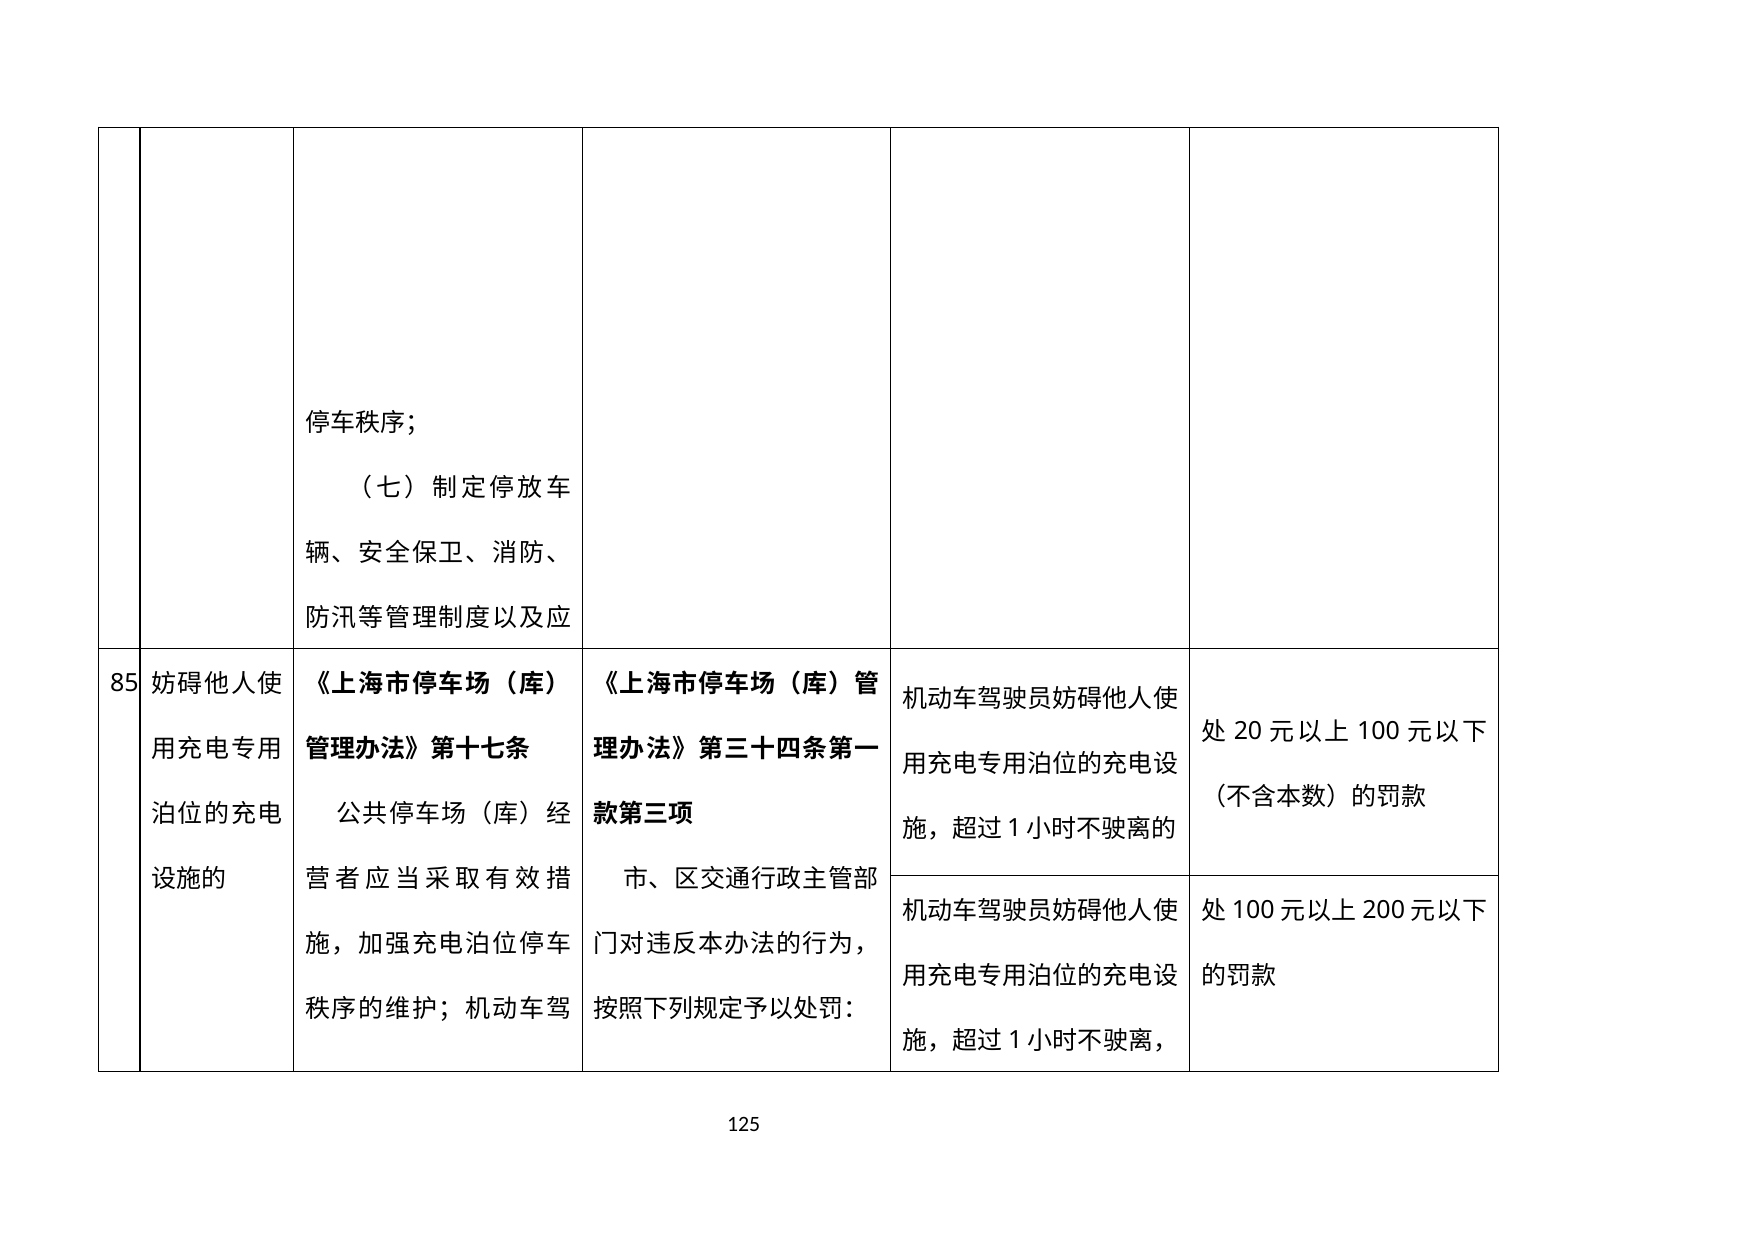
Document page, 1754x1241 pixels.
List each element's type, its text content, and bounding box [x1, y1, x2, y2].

table_cell 《上海市停车场（库）管理办法》第三十四条第一款第三项 市、区交通行政主管部门对违反本办法的行为，按照下列规定予以处罚： （三）机动车驾驶员违反本办法第十七条规定，妨碍他人使用充电专用泊位的充电设施的，责令改正，可处以20元以上200元以下的罚款。 [583, 649, 890, 1071]
table_cell [99, 649, 139, 1071]
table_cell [891, 876, 1189, 1071]
table_cell 处100元以上200元以下的罚款 [1190, 876, 1498, 1071]
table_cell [891, 128, 1189, 648]
table_cell 妨碍他人使用充电专用泊位的充电设施的 [141, 649, 293, 1071]
table_cell 机动车驾驶员妨碍他人使用充电专用泊位的充电设施，超过1小时不驶离的 [891, 649, 1189, 875]
table_cell 《上海市停车场（库）管理办法》第十七条 公共停车场（库）经营者应当采取有效措施，加强充电泊位停车秩序的维护；机动车驾驶员不得妨碍他人使用充电专用泊位的充电设施。 [294, 649, 582, 1071]
table_cell 处20元以上100元以下（不含本数）的罚款 [1190, 649, 1498, 875]
